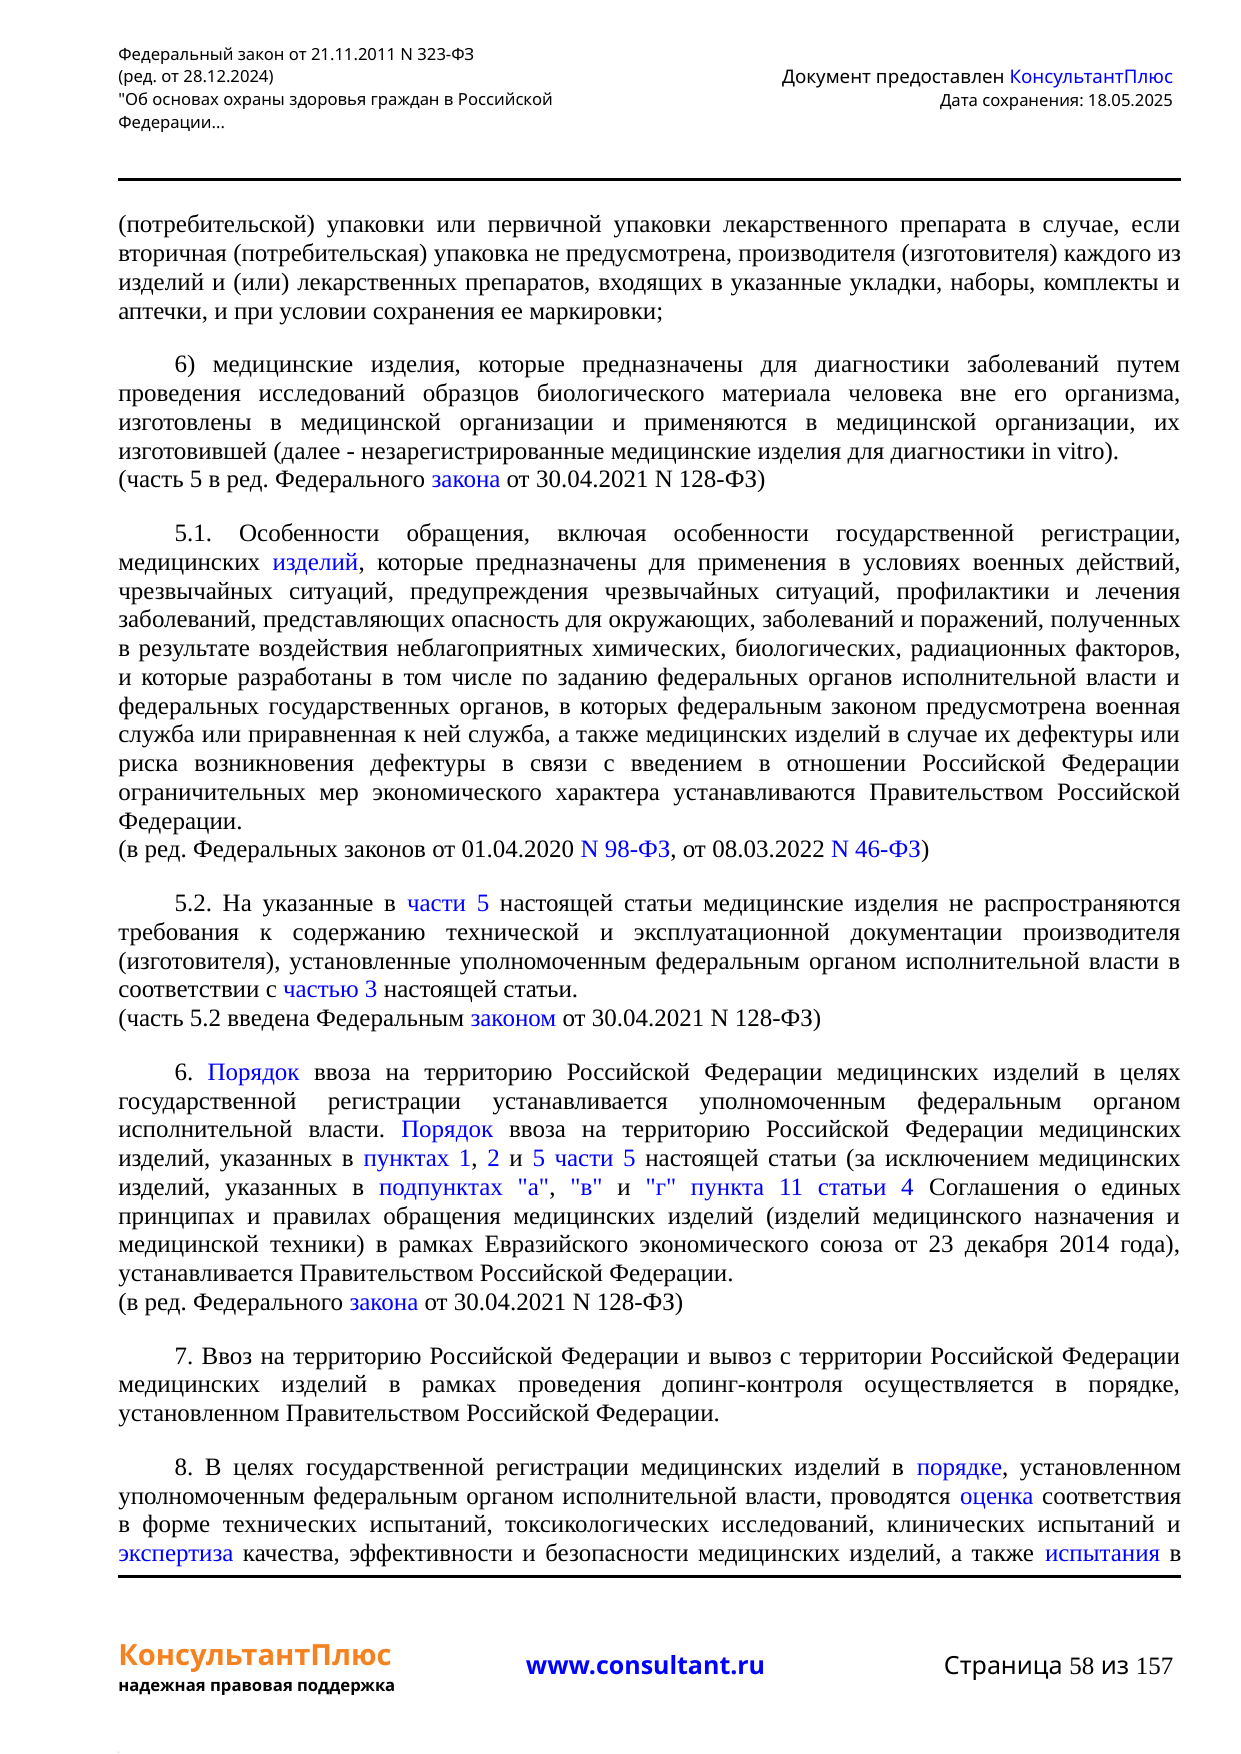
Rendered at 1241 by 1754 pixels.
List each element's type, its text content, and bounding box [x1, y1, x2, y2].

text (в ред. Федеральных законов от 01.04.2020 N 98-ФЗ, от 08.03.2022 N 46-ФЗ) [118, 834, 1181, 863]
text 6) медицинские изделия, которые предназначены для диагностики заболеваний путем проведения исследований образцов биологического материала человека вне его организма, изготовлены в медицинской организации и применяются в медицинской организации, их изготовившей (далее - незарегистрированные медицинские изделия для диагностики in vitro). [118, 349, 1181, 464]
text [118, 1452, 1181, 1567]
text 5.1. Особенности обращения, включая особенности государственной регистрации, медицинских изделий, которые предназначены для применения в условиях военных действий, чрезвычайных ситуаций, предупреждения чрезвычайных ситуаций, профилактики и лечения заболеваний, представляющих опасность для окружающих, заболеваний и поражений, полученных в результате воздействия неблагоприятных химических, биологических, радиационных факторов, и которые разработаны в том числе по заданию федеральных органов исполнительной власти и федеральных государственных органов, в которых федеральным законом предусмотрена военная служба или приравненная к ней служба, а также медицинских изделий в случае их дефектуры или риска возникновения дефектуры в связи с введением в отношении Российской Федерации ограничительных мер экономического характера устанавливаются Правительством Российской Федерации. [118, 518, 1181, 834]
text (в ред. Федерального закона от 30.04.2021 N 128-ФЗ) [118, 1287, 1181, 1316]
text (часть 5 в ред. Федерального закона от 30.04.2021 N 128-ФЗ) [118, 464, 1181, 493]
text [118, 209, 1181, 324]
text 6. Порядок ввоза на территорию Российской Федерации медицинских изделий в целях государственной регистрации устанавливается уполномоченным федеральным органом исполнительной власти. Порядок ввоза на территорию Российской Федерации медицинских изделий, указанных в пунктах 1, 2 и 5 части 5 настоящей статьи (за исключением медицинских изделий, указанных в подпунктах "а", "в" и "г" пункта 11 статьи 4 Соглашения о единых принципах и правилах обращения медицинских изделий (изделий медицинского назначения и медицинской техники) в рамках Евразийского экономического союза от 23 декабря 2014 года), устанавливается Правительством Российской Федерации. [118, 1057, 1181, 1287]
text (часть 5.2 введена Федеральным законом от 30.04.2021 N 128-ФЗ) [118, 1003, 1181, 1032]
text 7. Ввоз на территорию Российской Федерации и вывоз с территории Российской Федерации медицинских изделий в рамках проведения допинг-контроля осуществляется в порядке, установленном Правительством Российской Федерации. [118, 1341, 1181, 1427]
text 5.2. На указанные в части 5 настоящей статьи медицинские изделия не распространяются требования к содержанию технической и эксплуатационной документации производителя (изготовителя), установленные уполномоченным федеральным органом исполнительной власти в соответствии с частью 3 настоящей статьи. [118, 888, 1181, 1003]
